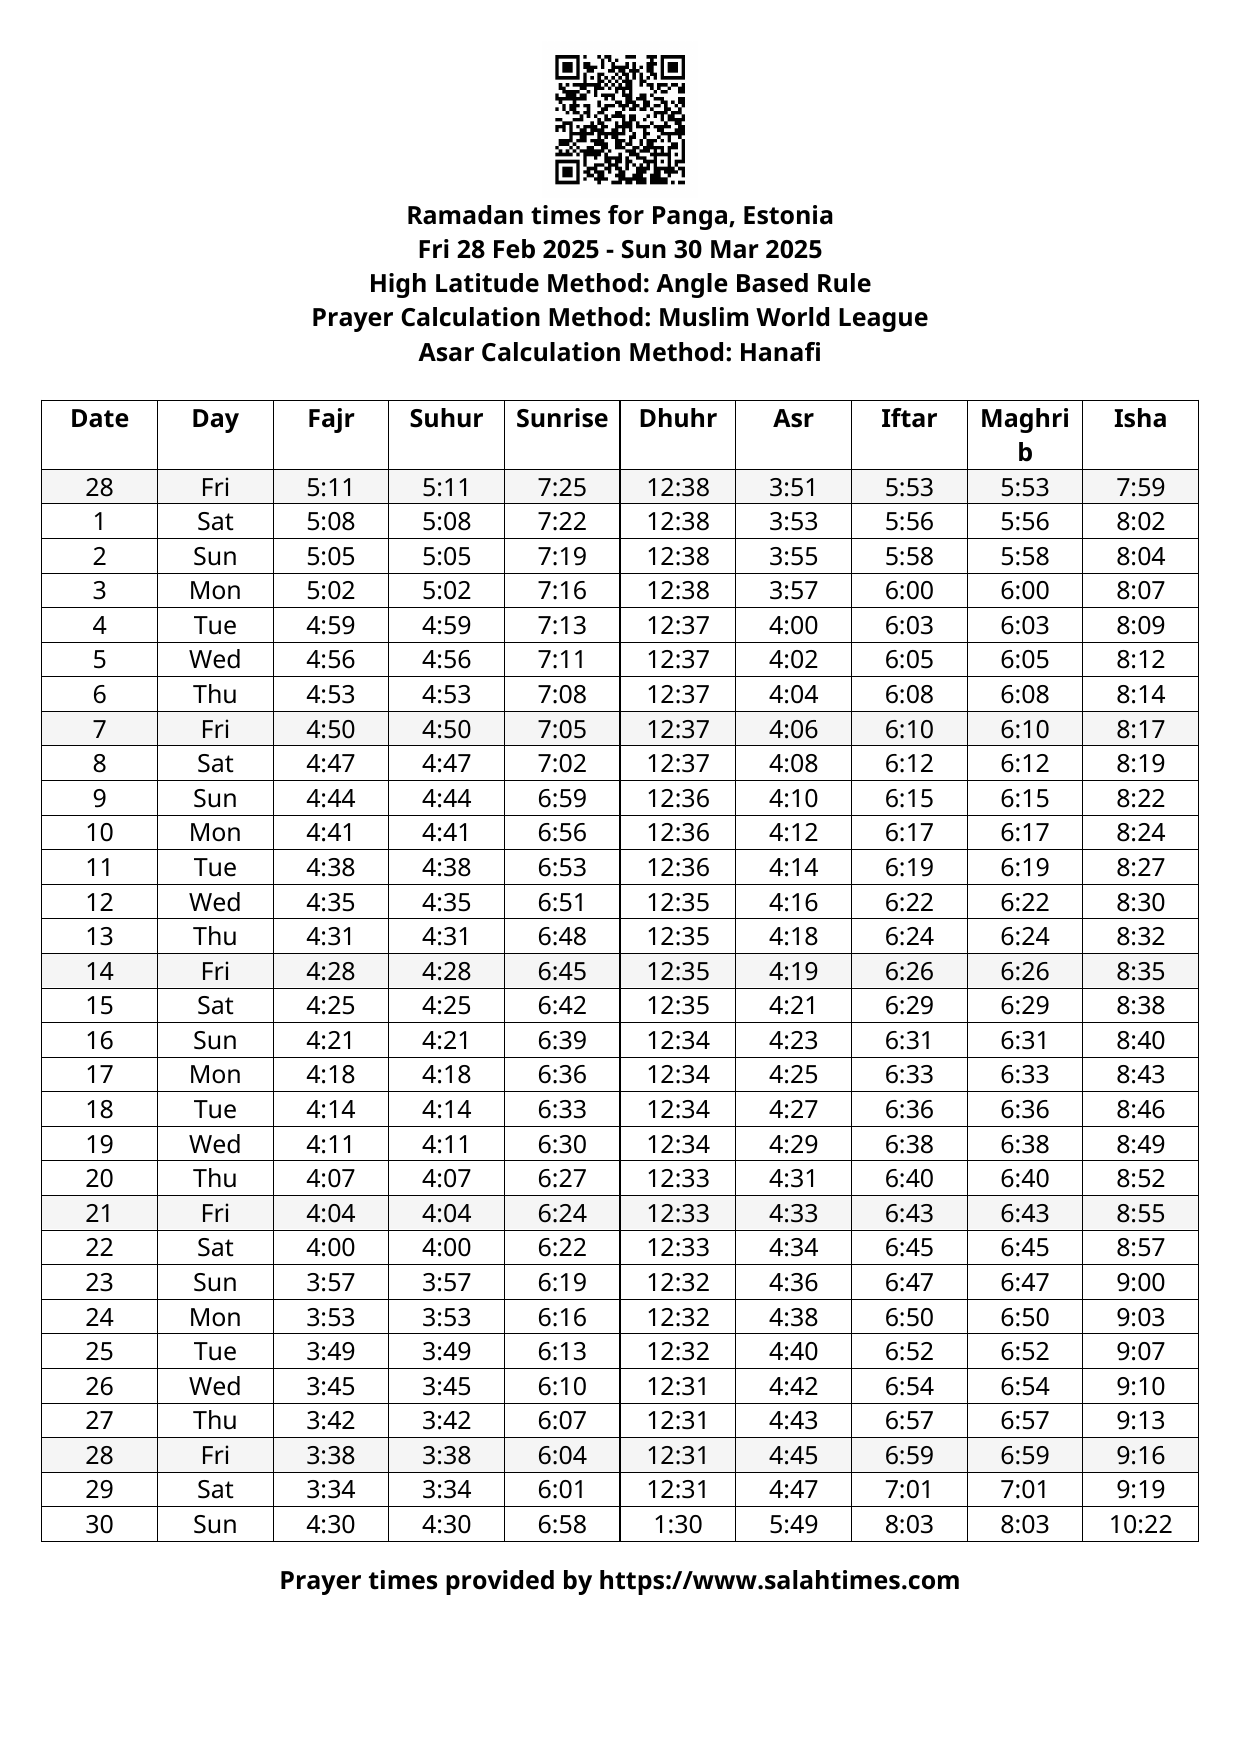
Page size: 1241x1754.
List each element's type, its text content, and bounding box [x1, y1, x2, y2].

table_cell 6:57 [968, 1404, 1082, 1437]
table_cell 10 [42, 816, 157, 849]
table_cell 6:01 [505, 1473, 619, 1506]
text Ramadan times for Panga, Estonia [42, 198, 1198, 232]
table_cell 4:59 [274, 608, 388, 642]
table_cell 6:59 [968, 1438, 1082, 1472]
table_cell 6:52 [852, 1334, 967, 1368]
table_cell 12:37 [621, 677, 735, 711]
table_cell 5:53 [968, 470, 1082, 503]
table_cell 6:10 [968, 712, 1082, 745]
table_cell 4:29 [736, 1127, 851, 1160]
table_cell 5:11 [389, 470, 504, 503]
table_cell Thu [158, 677, 273, 711]
table_cell 5:05 [274, 539, 388, 572]
table_cell 12:31 [621, 1404, 735, 1437]
table_cell 7 [42, 712, 157, 745]
table_cell 27 [42, 1404, 157, 1437]
table_header Maghrib [968, 401, 1082, 469]
table_cell 4:42 [736, 1369, 851, 1402]
table_cell Sun [158, 781, 273, 814]
table_cell 6:16 [505, 1300, 619, 1333]
table_cell 6:31 [968, 1023, 1082, 1057]
table_cell 6:33 [968, 1058, 1082, 1091]
table_cell 12:36 [621, 816, 735, 849]
table_cell Wed [158, 885, 273, 918]
table_cell 6:08 [852, 677, 967, 711]
table_cell 4:12 [736, 816, 851, 849]
table_cell 8:07 [1083, 574, 1198, 607]
table_cell 4:38 [274, 850, 388, 884]
table_cell Thu [158, 1161, 273, 1195]
table_cell 12:34 [621, 1023, 735, 1057]
table_cell 12:37 [621, 712, 735, 745]
table_cell Tue [158, 1092, 273, 1126]
table_cell 3:38 [389, 1438, 504, 1472]
table_cell 3:34 [274, 1473, 388, 1506]
table_cell 6:43 [968, 1196, 1082, 1229]
table_cell 6:04 [505, 1438, 619, 1472]
table_cell 9:19 [1083, 1473, 1198, 1506]
table_cell 5:58 [968, 539, 1082, 572]
table_cell Tue [158, 850, 273, 884]
table_header Fajr [274, 401, 388, 469]
table_cell 9:10 [1083, 1369, 1198, 1402]
table_cell 5:53 [852, 470, 967, 503]
table_cell 4:50 [274, 712, 388, 745]
table_cell 17 [42, 1058, 157, 1091]
table_cell 6:03 [852, 608, 967, 642]
table_cell 7:02 [505, 746, 619, 780]
table_cell Sun [158, 1265, 273, 1299]
table_cell Mon [158, 816, 273, 849]
table_cell 6:24 [505, 1196, 619, 1229]
table_cell 4:08 [736, 746, 851, 780]
table_cell 3:38 [274, 1438, 388, 1472]
table_cell 4:14 [389, 1092, 504, 1126]
table_cell 12:33 [621, 1231, 735, 1264]
table_cell 2 [42, 539, 157, 572]
table_cell 4:53 [274, 677, 388, 711]
table_cell 6:40 [968, 1161, 1082, 1195]
table_cell 4:45 [736, 1438, 851, 1472]
table_cell 4:14 [736, 850, 851, 884]
table_cell 4:34 [736, 1231, 851, 1264]
table_cell 4:38 [736, 1300, 851, 1333]
table_cell 6:42 [505, 989, 619, 1022]
table_cell 8:32 [1083, 919, 1198, 953]
table_cell 6:26 [968, 954, 1082, 987]
table_cell 8:46 [1083, 1092, 1198, 1126]
table_cell 16 [42, 1023, 157, 1057]
table_cell 5:02 [389, 574, 504, 607]
table_cell 5:02 [274, 574, 388, 607]
table_cell Fri [158, 470, 273, 503]
table_cell Sat [158, 504, 273, 538]
table_cell Sun [158, 1023, 273, 1057]
table_cell 8:40 [1083, 1023, 1198, 1057]
table_cell 6:22 [968, 885, 1082, 918]
table_cell 4:21 [274, 1023, 388, 1057]
table_cell 19 [42, 1127, 157, 1160]
table_cell Sun [158, 539, 273, 572]
table_cell 6:54 [968, 1369, 1082, 1402]
table_cell 4:07 [389, 1161, 504, 1195]
text Prayer times provided by https://www.salahtimes.com [42, 1563, 1198, 1597]
table_cell 12:33 [621, 1161, 735, 1195]
table_header Dhuhr [621, 401, 735, 469]
table_cell 6:31 [852, 1023, 967, 1057]
table_cell 6:26 [852, 954, 967, 987]
table_cell 6:12 [852, 746, 967, 780]
table_cell 7:59 [1083, 470, 1198, 503]
table_cell 5:11 [274, 470, 388, 503]
table_cell 12:34 [621, 1058, 735, 1091]
table_cell 12:35 [621, 989, 735, 1022]
table_cell 4:59 [389, 608, 504, 642]
table_cell 12:35 [621, 954, 735, 987]
table_cell 4:41 [274, 816, 388, 849]
table_cell 6:47 [852, 1265, 967, 1299]
table_cell 7:01 [968, 1473, 1082, 1506]
table_cell 12:37 [621, 608, 735, 642]
table_cell 4:11 [389, 1127, 504, 1160]
picture [542, 41, 699, 198]
table_cell 4:41 [389, 816, 504, 849]
table_cell 6:50 [852, 1300, 967, 1333]
table_cell Sat [158, 989, 273, 1022]
table_cell 6:05 [968, 643, 1082, 676]
table_cell 6:08 [968, 677, 1082, 711]
table_cell 6 [42, 677, 157, 711]
table_cell Sat [158, 1231, 273, 1264]
table_cell 12:32 [621, 1334, 735, 1368]
table_cell 4:21 [389, 1023, 504, 1057]
table_cell 12:36 [621, 781, 735, 814]
table_cell 6:50 [968, 1300, 1082, 1333]
table_cell 5:08 [389, 504, 504, 538]
table_cell 6:58 [505, 1507, 619, 1541]
table_cell 8 [42, 746, 157, 780]
table_cell 6:10 [852, 712, 967, 745]
table_cell 3:49 [389, 1334, 504, 1368]
table_cell 15 [42, 989, 157, 1022]
table_cell 6:22 [852, 885, 967, 918]
table_cell 4:19 [736, 954, 851, 987]
table_cell 6:59 [505, 781, 619, 814]
table_cell 8:38 [1083, 989, 1198, 1022]
table_cell 4:00 [389, 1231, 504, 1264]
table_cell 3:53 [274, 1300, 388, 1333]
table_cell 3:42 [274, 1404, 388, 1437]
table_cell 8:09 [1083, 608, 1198, 642]
table_cell 6:03 [968, 608, 1082, 642]
table_cell 8:03 [968, 1507, 1082, 1541]
table_cell 6:36 [852, 1092, 967, 1126]
table_cell Tue [158, 608, 273, 642]
table_cell 7:25 [505, 470, 619, 503]
table_cell 6:15 [852, 781, 967, 814]
table_cell 8:12 [1083, 643, 1198, 676]
table_cell 4:23 [736, 1023, 851, 1057]
table_cell 12:34 [621, 1092, 735, 1126]
table_cell 12:37 [621, 746, 735, 780]
table_cell 3 [42, 574, 157, 607]
table_cell 4:31 [274, 919, 388, 953]
table_cell Mon [158, 574, 273, 607]
table_cell 4:53 [389, 677, 504, 711]
table_cell 3:51 [736, 470, 851, 503]
table_cell Fri [158, 712, 273, 745]
table_cell 3:34 [389, 1473, 504, 1506]
table_cell 12:38 [621, 539, 735, 572]
table_header Sunrise [505, 401, 619, 469]
table_cell 6:29 [968, 989, 1082, 1022]
table_cell 6:36 [505, 1058, 619, 1091]
table_cell 6:36 [968, 1092, 1082, 1126]
table_cell 6:33 [852, 1058, 967, 1091]
table_header Iftar [852, 401, 967, 469]
table_cell 6:07 [505, 1404, 619, 1437]
table_cell 4:04 [274, 1196, 388, 1229]
table_cell 6:40 [852, 1161, 967, 1195]
table_cell 4:31 [736, 1161, 851, 1195]
table_cell 9:00 [1083, 1265, 1198, 1299]
table_cell Fri [158, 1196, 273, 1229]
table_cell 6:45 [505, 954, 619, 987]
table_cell 28 [42, 1438, 157, 1472]
table_cell 6:15 [968, 781, 1082, 814]
table_cell 4:25 [389, 989, 504, 1022]
table_cell 22 [42, 1231, 157, 1264]
table_cell 6:45 [968, 1231, 1082, 1264]
table_cell 5:49 [736, 1507, 851, 1541]
table_cell 6:43 [852, 1196, 967, 1229]
table_cell 3:57 [736, 574, 851, 607]
table_cell 6:48 [505, 919, 619, 953]
table_cell 4 [42, 608, 157, 642]
table_cell 8:22 [1083, 781, 1198, 814]
table_cell 3:49 [274, 1334, 388, 1368]
table_cell 5:56 [968, 504, 1082, 538]
table_cell 4:18 [274, 1058, 388, 1091]
table_cell 4:47 [736, 1473, 851, 1506]
table_cell 4:28 [389, 954, 504, 987]
table_cell 1 [42, 504, 157, 538]
table_cell 3:57 [389, 1265, 504, 1299]
table_cell Fri [158, 1438, 273, 1472]
table_cell 4:36 [736, 1265, 851, 1299]
table_cell 6:19 [968, 850, 1082, 884]
table_cell 6:59 [852, 1438, 967, 1472]
table_cell 8:55 [1083, 1196, 1198, 1229]
table_cell 8:52 [1083, 1161, 1198, 1195]
table_header Suhur [389, 401, 504, 469]
table_cell 8:49 [1083, 1127, 1198, 1160]
table_cell 4:40 [736, 1334, 851, 1368]
table_cell 6:22 [505, 1231, 619, 1264]
table_cell Thu [158, 1404, 273, 1437]
table_cell 12:37 [621, 643, 735, 676]
table_cell 12:34 [621, 1127, 735, 1160]
table_cell 6:38 [852, 1127, 967, 1160]
table_cell 6:19 [505, 1265, 619, 1299]
table_cell 4:44 [274, 781, 388, 814]
table_cell 11 [42, 850, 157, 884]
table_cell Wed [158, 1127, 273, 1160]
table_cell 12:38 [621, 470, 735, 503]
table_cell 7:08 [505, 677, 619, 711]
table_cell 8:43 [1083, 1058, 1198, 1091]
table_cell 6:05 [852, 643, 967, 676]
table_cell 4:56 [389, 643, 504, 676]
table_cell 6:45 [852, 1231, 967, 1264]
table_header Day [158, 401, 273, 469]
table_cell 4:33 [736, 1196, 851, 1229]
table_cell 6:52 [968, 1334, 1082, 1368]
table_cell 4:21 [736, 989, 851, 1022]
table_cell 4:27 [736, 1092, 851, 1126]
table_cell 3:42 [389, 1404, 504, 1437]
table_header Asr [736, 401, 851, 469]
table_cell 8:02 [1083, 504, 1198, 538]
table_cell 6:19 [852, 850, 967, 884]
table_cell 7:16 [505, 574, 619, 607]
table_cell 5:05 [389, 539, 504, 572]
table_cell 7:13 [505, 608, 619, 642]
table_cell 8:04 [1083, 539, 1198, 572]
table_cell 13 [42, 919, 157, 953]
table_cell 4:02 [736, 643, 851, 676]
table_cell Tue [158, 1334, 273, 1368]
table_cell 9:16 [1083, 1438, 1198, 1472]
table_cell 9:13 [1083, 1404, 1198, 1437]
table_cell 9:07 [1083, 1334, 1198, 1368]
table_cell 30 [42, 1507, 157, 1541]
table_cell Sat [158, 1473, 273, 1506]
table_cell 5:58 [852, 539, 967, 572]
table_cell 8:30 [1083, 885, 1198, 918]
table_cell 6:00 [852, 574, 967, 607]
table_cell Sun [158, 1507, 273, 1541]
table_cell 12:38 [621, 574, 735, 607]
table_cell 4:11 [274, 1127, 388, 1160]
table_cell 12:31 [621, 1369, 735, 1402]
table_cell 4:28 [274, 954, 388, 987]
text Prayer Calculation Method: Muslim World League [42, 300, 1198, 334]
table_cell 4:30 [274, 1507, 388, 1541]
table_cell 23 [42, 1265, 157, 1299]
table_cell 4:47 [389, 746, 504, 780]
table_cell 3:53 [389, 1300, 504, 1333]
table_cell 4:56 [274, 643, 388, 676]
table_cell 6:29 [852, 989, 967, 1022]
table_cell 6:24 [852, 919, 967, 953]
table_cell 4:30 [389, 1507, 504, 1541]
table_cell 4:04 [389, 1196, 504, 1229]
table_header Isha [1083, 401, 1198, 469]
table_cell 3:55 [736, 539, 851, 572]
table_cell 4:25 [274, 989, 388, 1022]
table_cell 4:35 [389, 885, 504, 918]
table_cell 6:38 [968, 1127, 1082, 1160]
table_cell 8:27 [1083, 850, 1198, 884]
table_cell 4:04 [736, 677, 851, 711]
table_cell 21 [42, 1196, 157, 1229]
table_header Date [42, 401, 157, 469]
table_cell 6:24 [968, 919, 1082, 953]
table_cell 4:43 [736, 1404, 851, 1437]
table_cell 7:22 [505, 504, 619, 538]
table_cell 6:27 [505, 1161, 619, 1195]
table_cell 12:31 [621, 1473, 735, 1506]
table_cell 5:56 [852, 504, 967, 538]
table_cell 6:00 [968, 574, 1082, 607]
table_cell 12:35 [621, 919, 735, 953]
table_cell 3:57 [274, 1265, 388, 1299]
table_cell 28 [42, 470, 157, 503]
table_cell 6:57 [852, 1404, 967, 1437]
table_cell 8:03 [852, 1507, 967, 1541]
table_cell 6:30 [505, 1127, 619, 1160]
table_cell 8:19 [1083, 746, 1198, 780]
table_cell 12:38 [621, 504, 735, 538]
table_cell 6:10 [505, 1369, 619, 1402]
table_cell 4:07 [274, 1161, 388, 1195]
table_cell 6:53 [505, 850, 619, 884]
table_cell 4:00 [274, 1231, 388, 1264]
table_cell 25 [42, 1334, 157, 1368]
table_cell Fri [158, 954, 273, 987]
table_cell 6:17 [852, 816, 967, 849]
table_cell Thu [158, 919, 273, 953]
table_cell 12:32 [621, 1300, 735, 1333]
table_cell 7:19 [505, 539, 619, 572]
text High Latitude Method: Angle Based Rule [42, 266, 1198, 300]
table_cell 4:35 [274, 885, 388, 918]
table_cell 4:10 [736, 781, 851, 814]
table_cell 8:14 [1083, 677, 1198, 711]
table_cell 6:39 [505, 1023, 619, 1057]
table_cell 6:47 [968, 1265, 1082, 1299]
table_cell 7:11 [505, 643, 619, 676]
table_cell 20 [42, 1161, 157, 1195]
table_cell 5:08 [274, 504, 388, 538]
table_cell 7:01 [852, 1473, 967, 1506]
table_cell 4:06 [736, 712, 851, 745]
table_cell Wed [158, 1369, 273, 1402]
table_cell 14 [42, 954, 157, 987]
table_cell 9:03 [1083, 1300, 1198, 1333]
table_cell 6:54 [852, 1369, 967, 1402]
table_cell 12:33 [621, 1196, 735, 1229]
table_cell 29 [42, 1473, 157, 1506]
table_cell 18 [42, 1092, 157, 1126]
table_cell 4:00 [736, 608, 851, 642]
table_cell 6:51 [505, 885, 619, 918]
table_cell 3:45 [389, 1369, 504, 1402]
table_cell 4:47 [274, 746, 388, 780]
table_cell 4:18 [389, 1058, 504, 1091]
table_cell 12:35 [621, 885, 735, 918]
table_cell 6:33 [505, 1092, 619, 1126]
table_cell 9 [42, 781, 157, 814]
table_cell 12 [42, 885, 157, 918]
table_cell 4:16 [736, 885, 851, 918]
table_cell 4:44 [389, 781, 504, 814]
table_cell Wed [158, 643, 273, 676]
text Fri 28 Feb 2025 - Sun 30 Mar 2025 [42, 232, 1198, 266]
table_cell 10:22 [1083, 1507, 1198, 1541]
table_cell 26 [42, 1369, 157, 1402]
table_cell 1:30 [621, 1507, 735, 1541]
table_cell 12:31 [621, 1438, 735, 1472]
table_cell 4:14 [274, 1092, 388, 1126]
table_cell Mon [158, 1300, 273, 1333]
table_cell 4:18 [736, 919, 851, 953]
text Asar Calculation Method: Hanafi [42, 334, 1198, 368]
table_cell 8:17 [1083, 712, 1198, 745]
table_cell 24 [42, 1300, 157, 1333]
table_cell 3:45 [274, 1369, 388, 1402]
table_cell 4:25 [736, 1058, 851, 1091]
table_cell Mon [158, 1058, 273, 1091]
table_cell 6:17 [968, 816, 1082, 849]
table_cell 4:31 [389, 919, 504, 953]
table_cell 8:24 [1083, 816, 1198, 849]
table_cell 12:32 [621, 1265, 735, 1299]
table_cell Sat [158, 746, 273, 780]
table_cell 6:56 [505, 816, 619, 849]
table_cell 4:38 [389, 850, 504, 884]
table_cell 3:53 [736, 504, 851, 538]
table_cell 7:05 [505, 712, 619, 745]
table_cell 6:13 [505, 1334, 619, 1368]
table_cell 12:36 [621, 850, 735, 884]
table_cell 6:12 [968, 746, 1082, 780]
table_cell 5 [42, 643, 157, 676]
table_cell 4:50 [389, 712, 504, 745]
table_cell 8:35 [1083, 954, 1198, 987]
table_cell 8:57 [1083, 1231, 1198, 1264]
